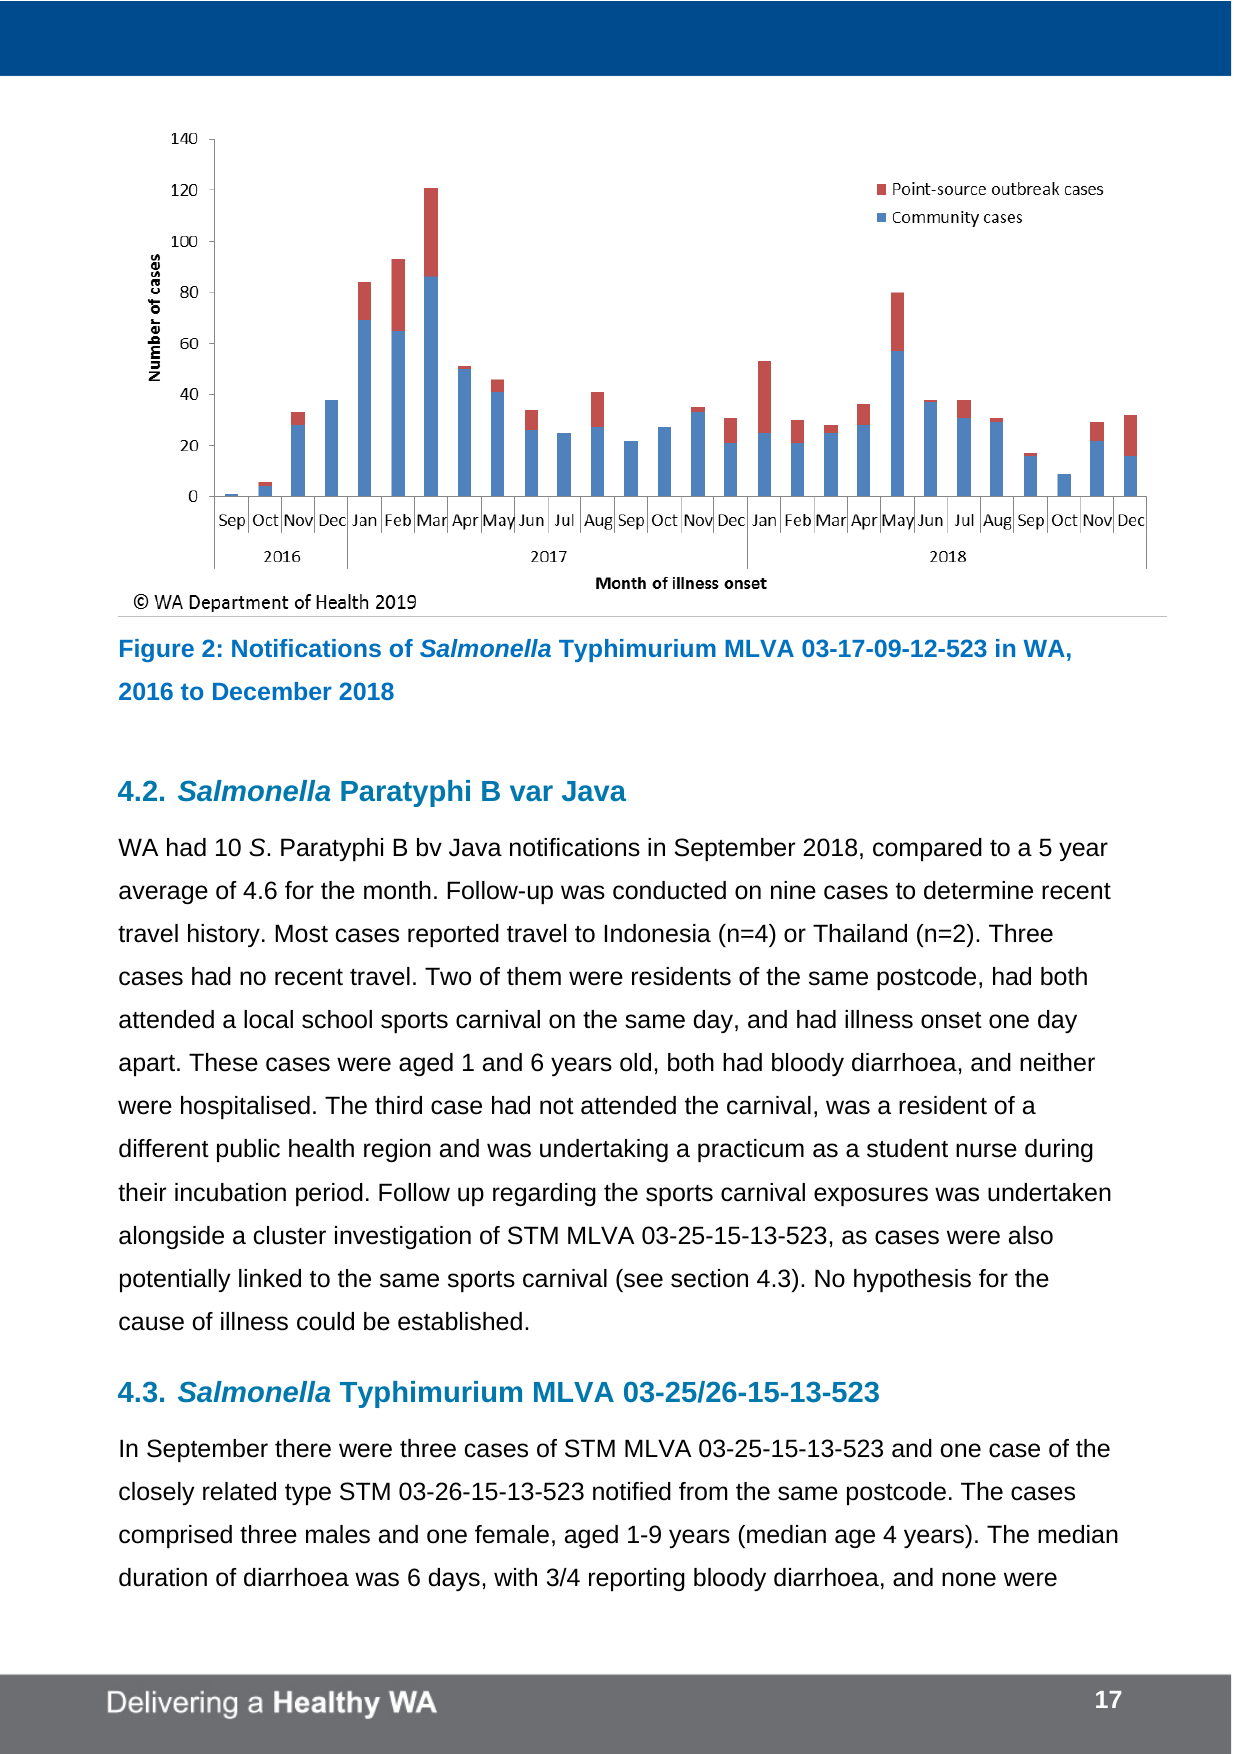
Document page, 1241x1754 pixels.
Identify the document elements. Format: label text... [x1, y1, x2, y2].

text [118, 1434, 1122, 1592]
text Figure 2: Notifications of Salmonella Typhimurium MLVA 03-17-09-12-523 in WA, 2016 to December 2018 [118, 634, 1122, 706]
subtitle Salmonella Typhimurium MLVA 03-25/26-15-13-523 [117, 1375, 1122, 1409]
picture [0, 1, 1232, 1754]
text WA had 10 S. Paratyphi B bv Java notifications in September 2018, compared to a 5 year average of 4.6 for the month. Follow-up was conducted on nine cases to determine recent travel history. Most cases reported travel to Indonesia (n=4) or Thailand (n=2). Three cases had no recent travel. Two of them were residents of the same postcode, had both attended a local school sports carnival on the same day, and had illness onset one day apart. These cases were aged 1 and 6 years old, both had bloody diarrhoea, and neither were hospitalised. The third case had not attended the carnival, was a resident of a different public health region and was undertaking a practicum as a student nurse during their incubation period. Follow up regarding the sports carnival exposures was undertaken alongside a cluster investigation of STM MLVA 03-25-15-13-523, as cases were also potentially linked to the same sports carnival (see section 4.3). No hypothesis for the cause of illness could be established. [118, 833, 1122, 1336]
subtitle Salmonella Paratyphi B var Java [117, 774, 1122, 808]
